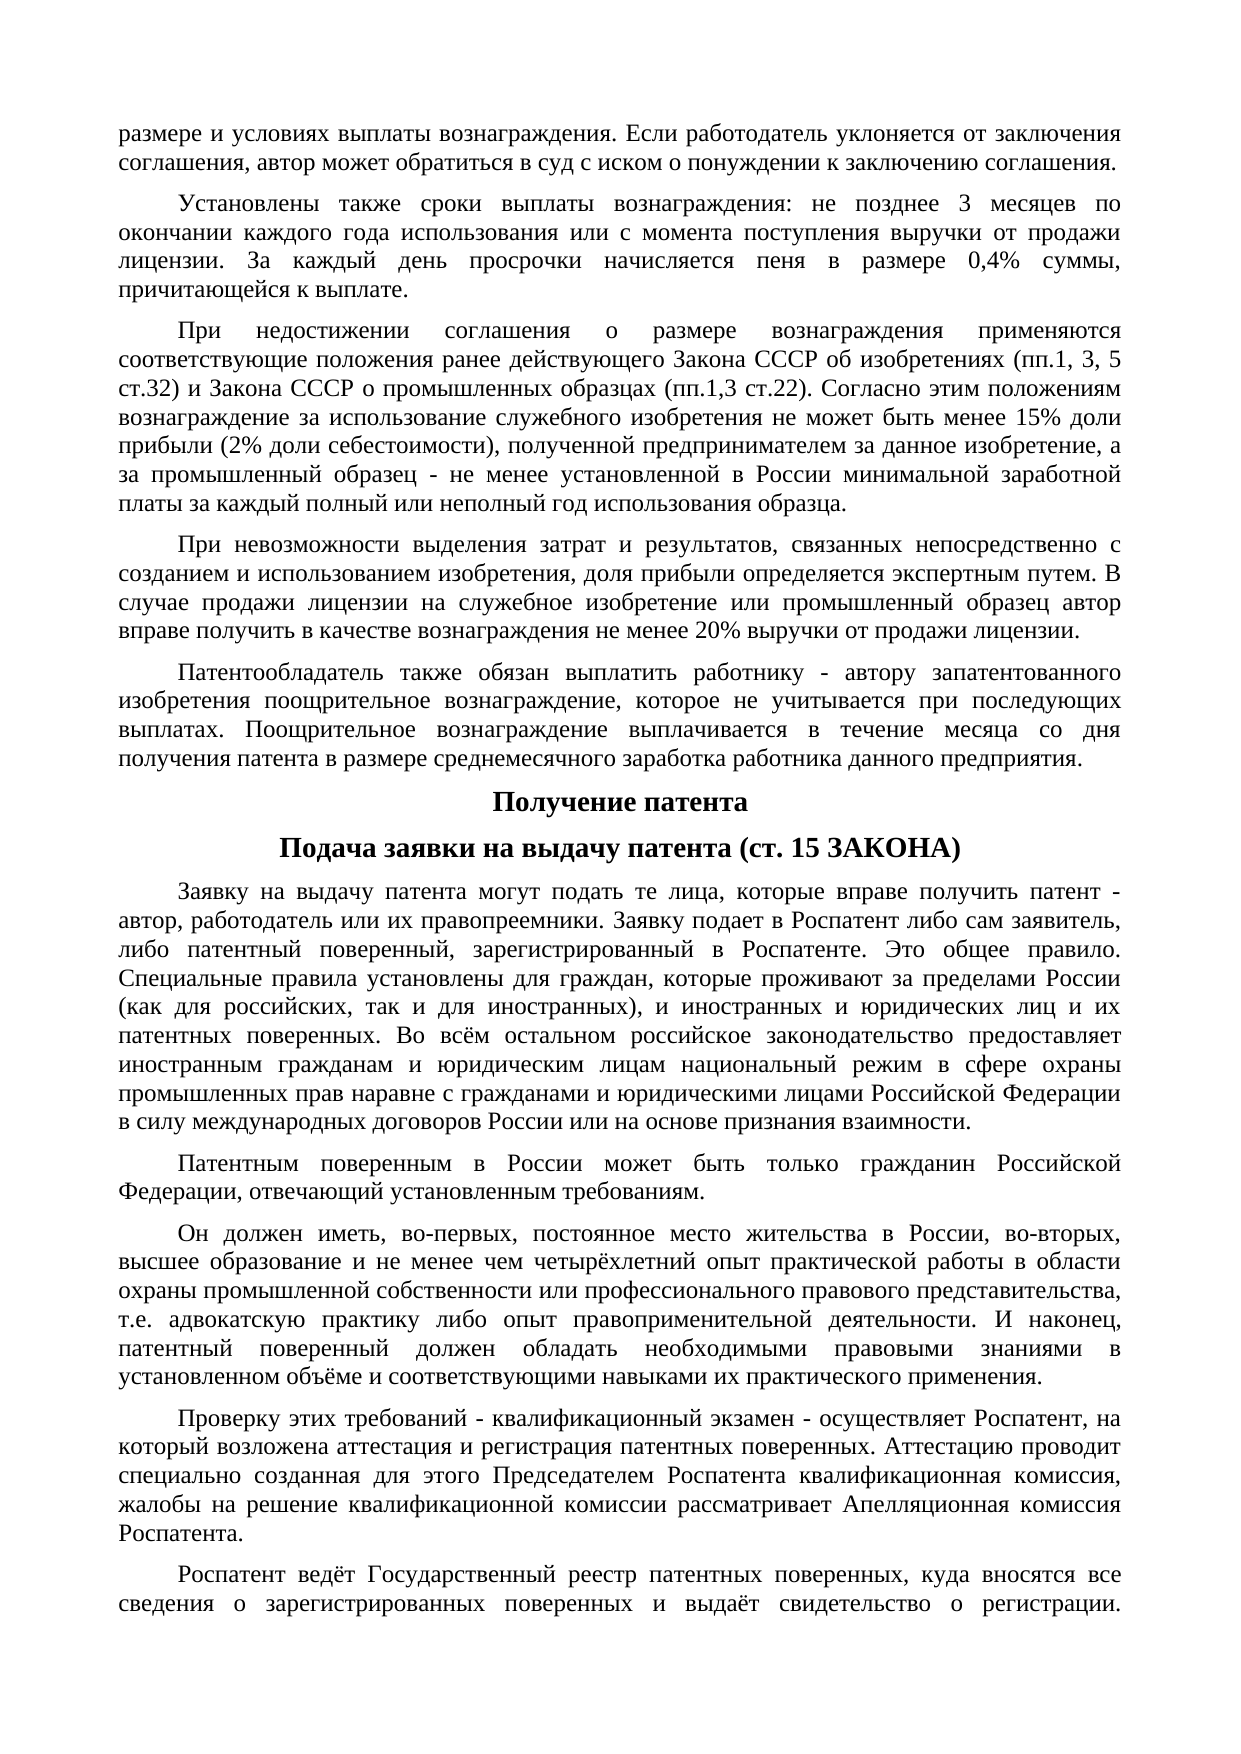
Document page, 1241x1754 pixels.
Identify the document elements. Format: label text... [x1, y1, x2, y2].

text Патентным поверенным в России может быть только гражданин Российской Федерации, отвечающий установленным требованиям. [118, 1148, 1122, 1205]
text Установлены также сроки выплаты вознаграждения: не позднее 3 месяцев по окончании каждого года использования или с момента поступления выручки от продажи лицензии. За каждый день просрочки начисляется пеня в размере 0,4% суммы, причитающейся к выплате. [118, 188, 1122, 303]
text Он должен иметь, во-первых, постоянное место жительства в России, во-вторых, высшее образование и не менее чем четырёхлетний опыт практической работы в области охраны промышленной собственности или профессионального правового представительства, т.е. адвокатскую практику либо опыт правоприменительной деятельности. И наконец, патентный поверенный должен обладать необходимыми правовыми знаниями в установленном объёме и соответствующими навыками их практического применения. [118, 1218, 1122, 1390]
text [118, 1559, 1122, 1616]
text Получение патента [118, 784, 1122, 818]
text Патентообладатель также обязан выплатить работнику - автору запатентованного изобретения поощрительное вознаграждение, которое не учитывается при последующих выплатах. Поощрительное вознаграждение выплачивается в течение месяца со дня получения патента в размере среднемесячного заработка работника данного предприятия. [118, 657, 1122, 772]
text При недостижении соглашения о размере вознаграждения применяются соответствующие положения ранее действующего Закона СССР об изобретениях (пп.1, 3, 5 ст.32) и Закона СССР о промышленных образцах (пп.1,3 ст.22). Согласно этим положениям вознаграждение за использование служебного изобретения не может быть менее 15% доли прибыли (2% доли себестоимости), полученной предпринимателем за данное изобретение, а за промышленный образец - не менее установленной в России минимальной заработной платы за каждый полный или неполный год использования образца. [118, 316, 1122, 517]
text Заявку на выдачу патента могут подать те лица, которые вправе получить патент - автор, работодатель или их правопреемники. Заявку подает в Роспатент либо сам заявитель, либо патентный поверенный, зарегистрированный в Роспатенте. Это общее правило. Специальные правила установлены для граждан, которые проживают за пределами России (как для российских, так и для иностранных), и иностранных и юридических лиц и их патентных поверенных. Во всём остальном российское законодательство предоставляет иностранным гражданам и юридическим лицам национальный режим в сфере охраны промышленных прав наравне с гражданами и юридическими лицами Российской Федерации в силу международных договоров России или на основе признания взаимности. [118, 876, 1122, 1135]
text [118, 118, 1122, 176]
text Проверку этих требований - квалификационный экзамен - осуществляет Роспатент, на который возложена аттестация и регистрация патентных поверенных. Аттестацию проводит специально созданная для этого Председателем Роспатента квалификационная комиссия, жалобы на решение квалификационной комиссии рассматривает Апелляционная комиссия Роспатента. [118, 1403, 1122, 1546]
text Подача заявки на выдачу патента (ст. 15 ЗАКОНА) [118, 830, 1122, 864]
text При невозможности выделения затрат и результатов, связанных непосредственно с созданием и использованием изобретения, доля прибыли определяется экспертным путем. В случае продажи лицензии на служебное изобретение или промышленный образец автор вправе получить в качестве вознаграждения не менее 20% выручки от продажи лицензии. [118, 529, 1122, 644]
